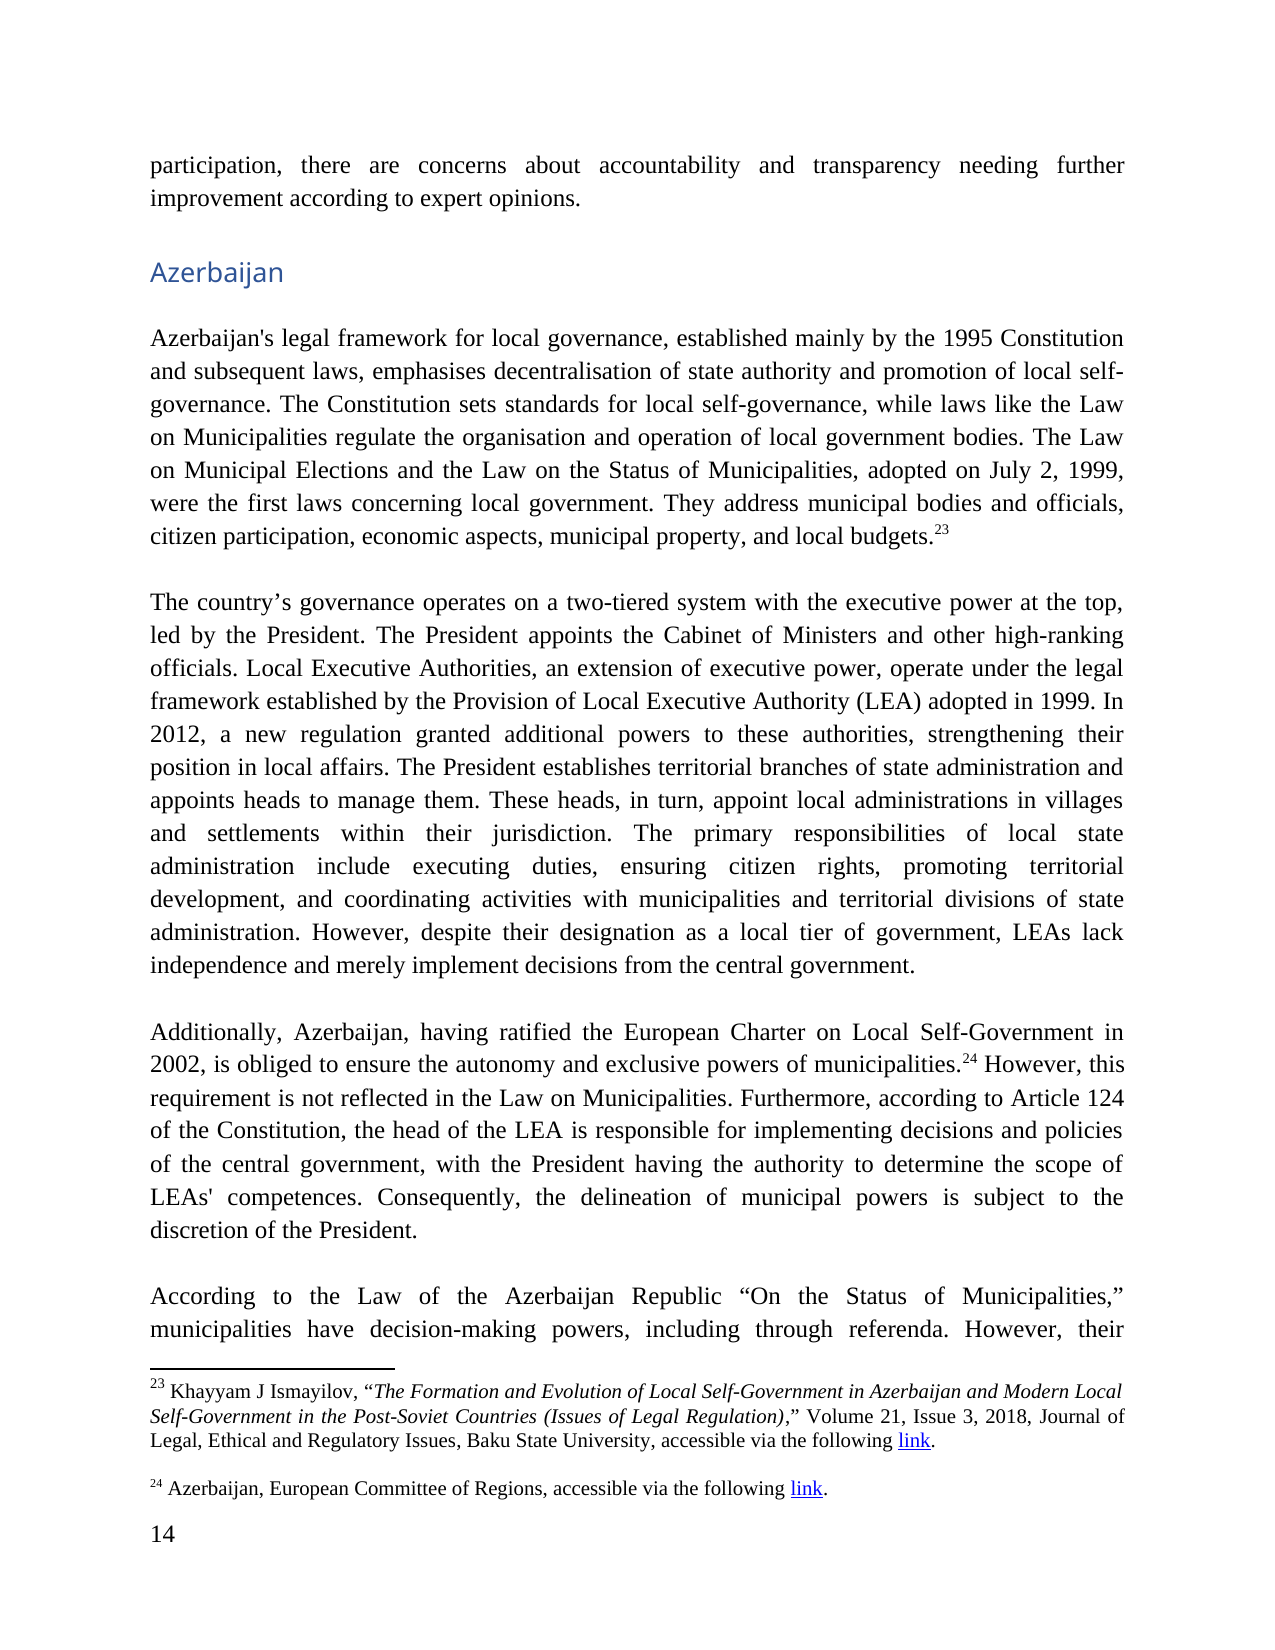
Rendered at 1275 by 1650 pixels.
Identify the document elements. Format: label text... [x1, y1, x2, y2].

text Azerbaijan's legal framework for local governance, established mainly by the 1995 Constitution and subsequent laws, emphasises decentralisation of state authority and promotion of local self-governance. The Constitution sets standards for local self-governance, while laws like the Law on Municipalities regulate the organisation and operation of local government bodies. The Law on Municipal Elections and the Law on the Status of Municipalities, adopted on July 2, 1999, were the first laws concerning local government. They address municipal bodies and officials, citizen participation, economic aspects, municipal property, and local budgets. [150, 323, 1125, 550]
text Additionally, Azerbaijan, having ratified the European Charter on Local Self-Government in 2002, is obliged to ensure the autonomy and exclusive powers of municipalities. However, this requirement is not reflected in the Law on Municipalities. Furthermore, according to Article 124 of the Constitution, the head of the LEA is responsible for implementing decisions and policies of the central government, with the President having the authority to determine the scope of LEAs' competences. Consequently, the delineation of municipal powers is subject to the discretion of the President. [150, 1017, 1125, 1243]
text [150, 1281, 1125, 1342]
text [150, 150, 1125, 212]
subtitle Azerbaijan [150, 253, 1125, 290]
text The country’s governance operates on a two-tiered system with the executive power at the top, led by the President. The President appoints the Cabinet of Ministers and other high-ranking officials. Local Executive Authorities, an extension of executive power, operate under the legal framework established by the Provision of Local Executive Authority (LEA) adopted in 1999. In 2012, a new regulation granted additional powers to these authorities, strengthening their position in local affairs. The President establishes territorial branches of state administration and appoints heads to manage them. These heads, in turn, appoint local administrations in villages and settlements within their jurisdiction. The primary responsibilities of local state administration include executing duties, ensuring citizen rights, promoting territorial development, and coordinating activities with municipalities and territorial divisions of state administration. However, despite their designation as a local tier of government, LEAs lack independence and merely implement decisions from the central government. [150, 587, 1125, 979]
